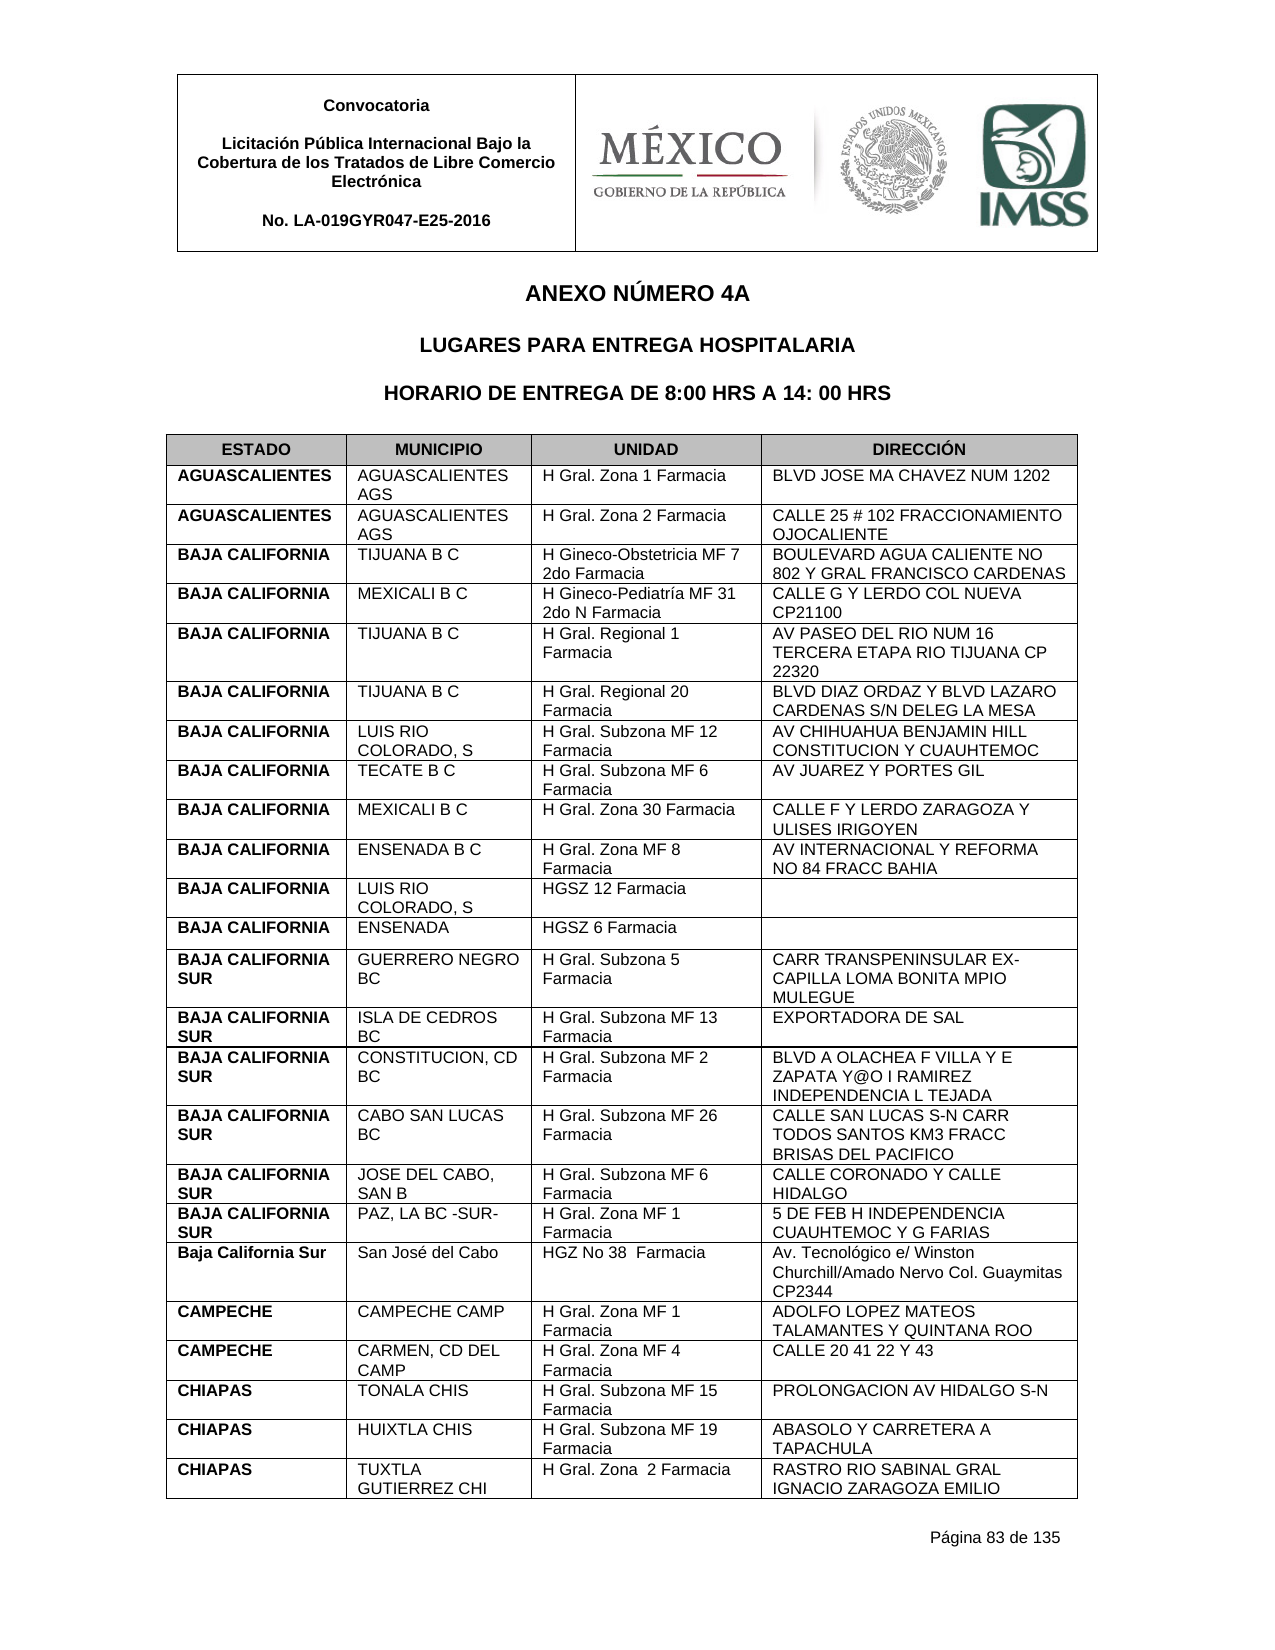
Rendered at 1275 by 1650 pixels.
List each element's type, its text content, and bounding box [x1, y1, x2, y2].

table_cell H Gineco-Obstetricia MF 7 2do Farmacia [532, 545, 761, 583]
table_cell H Gral. Regional 1 Farmacia [532, 624, 761, 681]
table_cell TIJUANA B C [347, 545, 531, 583]
table_cell Baja California Sur [167, 1243, 346, 1301]
table_cell BAJA CALIFORNIA [167, 584, 346, 622]
table_cell CALLE 20 41 22 Y 43 [762, 1341, 1077, 1379]
table_cell H Gineco-Pediatría MF 31 2do N Farmacia [532, 584, 761, 622]
table_cell BAJA CALIFORNIA [167, 879, 346, 917]
table_cell H Gral. Zona 30 Farmacia [532, 800, 761, 838]
table_cell H Gral. Zona MF 1 Farmacia [532, 1204, 761, 1242]
table_cell H Gral. Zona 1 Farmacia [532, 466, 761, 504]
text ANEXO NÚMERO 4A [177, 280, 1098, 307]
table_cell TECATE B C [347, 761, 531, 799]
picture [590, 93, 951, 225]
picture [975, 94, 1090, 233]
table_cell CALLE CORONADO Y CALLE HIDALGO [762, 1165, 1077, 1203]
table_cell BAJA CALIFORNIA [167, 761, 346, 799]
table_cell BAJA CALIFORNIA SUR [167, 1204, 346, 1242]
table_cell LUIS RIO COLORADO, S [347, 879, 531, 917]
table_cell AV JUAREZ Y PORTES GIL [762, 761, 1077, 799]
table_cell CARMEN, CD DEL CAMP [347, 1341, 531, 1379]
table_cell CAMPECHE [167, 1302, 346, 1340]
table_cell HGZ No 38 Farmacia [532, 1243, 761, 1301]
table_cell CALLE G Y LERDO COL NUEVA CP21100 [762, 584, 1077, 622]
text HORARIO DE ENTREGA DE 8:00 HRS A 14: 00 HRS [177, 381, 1098, 405]
table_cell GUERRERO NEGRO BC [347, 950, 531, 1007]
table_cell TIJUANA B C [347, 682, 531, 720]
table_cell H Gral. Subzona MF 6 Farmacia [532, 761, 761, 799]
table_cell BLVD DIAZ ORDAZ Y BLVD LAZARO CARDENAS S/N DELEG LA MESA [762, 682, 1077, 720]
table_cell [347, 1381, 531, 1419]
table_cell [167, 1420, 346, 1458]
table_cell HGSZ 6 Farmacia [532, 918, 761, 948]
table_cell H Gral. Subzona MF 26 Farmacia [532, 1106, 761, 1163]
table_cell AV CHIHUAHUA BENJAMIN HILL CONSTITUCION Y CUAUHTEMOC [762, 721, 1077, 760]
table_cell Av. Tecnológico e/ Winston Churchill/Amado Nervo Col. Guaymitas CP2344 [762, 1243, 1077, 1301]
table_cell H Gral. Subzona MF 13 Farmacia [532, 1008, 761, 1046]
table_cell BAJA CALIFORNIA SUR [167, 1106, 346, 1163]
table_cell H Gral. Zona MF 8 Farmacia [532, 840, 761, 878]
table_cell CARR TRANSPENINSULAR EX-CAPILLA LOMA BONITA MPIO MULEGUE [762, 950, 1077, 1007]
table_cell CONSTITUCION, CD BC [347, 1048, 531, 1105]
table_cell PAZ, LA BC -SUR- [347, 1204, 531, 1242]
table_cell H Gral. Zona MF 1 Farmacia [532, 1302, 761, 1340]
table_cell H Gral. Zona 2 Farmacia [532, 505, 761, 544]
table_cell HGSZ 12 Farmacia [532, 879, 761, 917]
text LUGARES PARA ENTREGA HOSPITALARIA [177, 333, 1098, 357]
table_cell CALLE F Y LERDO ZARAGOZA Y ULISES IRIGOYEN [762, 800, 1077, 838]
table_cell EXPORTADORA DE SAL [762, 1008, 1077, 1046]
table_cell BAJA CALIFORNIA SUR [167, 1048, 346, 1105]
table_cell JOSE DEL CABO, SAN B [347, 1165, 531, 1203]
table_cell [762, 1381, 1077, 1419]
table_cell BAJA CALIFORNIA SUR [167, 950, 346, 1007]
table_cell ISLA DE CEDROS BC [347, 1008, 531, 1046]
table_cell BAJA CALIFORNIA [167, 545, 346, 583]
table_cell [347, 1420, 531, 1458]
table_cell 5 DE FEB H INDEPENDENCIA CUAUHTEMOC Y G FARIAS [762, 1204, 1077, 1242]
table_cell [762, 918, 1077, 948]
table_cell BAJA CALIFORNIA SUR [167, 1165, 346, 1203]
table_cell AGUASCALIENTES AGS [347, 466, 531, 504]
table_cell CHIAPAS [167, 1381, 346, 1419]
table_cell BAJA CALIFORNIA [167, 800, 346, 838]
table_cell AV PASEO DEL RIO NUM 16 TERCERA ETAPA RIO TIJUANA CP 22320 [762, 624, 1077, 681]
table_cell CALLE SAN LUCAS S-N CARR TODOS SANTOS KM3 FRACC BRISAS DEL PACIFICO [762, 1106, 1077, 1163]
table_header MUNICIPIO [347, 435, 531, 465]
table_cell H Gral. Subzona MF 12 Farmacia [532, 721, 761, 760]
table_cell AGUASCALIENTES AGS [347, 505, 531, 544]
table_cell H Gral. Subzona 5 Farmacia [532, 950, 761, 1007]
table_cell AV INTERNACIONAL Y REFORMA NO 84 FRACC BAHIA [762, 840, 1077, 878]
table_cell BAJA CALIFORNIA [167, 624, 346, 681]
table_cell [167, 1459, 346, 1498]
table_cell LUIS RIO COLORADO, S [347, 721, 531, 760]
table_cell H Gral. Subzona MF 2 Farmacia [532, 1048, 761, 1105]
table_cell H Gral. Zona MF 4 Farmacia [532, 1341, 761, 1379]
table_cell CAMPECHE CAMP [347, 1302, 531, 1340]
table_cell H Gral. Subzona MF 6 Farmacia [532, 1165, 761, 1203]
table_cell San José del Cabo [347, 1243, 531, 1301]
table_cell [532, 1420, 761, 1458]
table_cell BAJA CALIFORNIA [167, 721, 346, 760]
table_header ESTADO [167, 435, 346, 465]
table_cell BAJA CALIFORNIA [167, 682, 346, 720]
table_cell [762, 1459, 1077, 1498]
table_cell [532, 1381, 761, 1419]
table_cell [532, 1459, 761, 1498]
table_header DIRECCIÓN [762, 435, 1077, 465]
table_cell CAMPECHE [167, 1341, 346, 1379]
table_cell ENSENADA B C [347, 840, 531, 878]
table_cell MEXICALI B C [347, 584, 531, 622]
table_cell BLVD JOSE MA CHAVEZ NUM 1202 [762, 466, 1077, 504]
table_cell BAJA CALIFORNIA [167, 918, 346, 948]
table_cell CALLE 25 # 102 FRACCIONAMIENTO OJOCALIENTE [762, 505, 1077, 544]
table_cell BLVD A OLACHEA F VILLA Y E ZAPATA Y@O I RAMIREZ INDEPENDENCIA L TEJADA [762, 1048, 1077, 1105]
table_cell BOULEVARD AGUA CALIENTE NO 802 Y GRAL FRANCISCO CARDENAS [762, 545, 1077, 583]
table_cell CABO SAN LUCAS BC [347, 1106, 531, 1163]
table_cell TIJUANA B C [347, 624, 531, 681]
table_cell [762, 879, 1077, 917]
table_cell H Gral. Regional 20 Farmacia [532, 682, 761, 720]
table_cell AGUASCALIENTES [167, 466, 346, 504]
table_header UNIDAD [532, 435, 761, 465]
table_cell AGUASCALIENTES [167, 505, 346, 544]
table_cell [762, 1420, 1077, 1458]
table_cell ADOLFO LOPEZ MATEOS TALAMANTES Y QUINTANA ROO [762, 1302, 1077, 1340]
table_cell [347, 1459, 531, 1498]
table_cell MEXICALI B C [347, 800, 531, 838]
table_cell BAJA CALIFORNIA [167, 840, 346, 878]
table_cell ENSENADA [347, 918, 531, 948]
table_cell BAJA CALIFORNIA SUR [167, 1008, 346, 1046]
